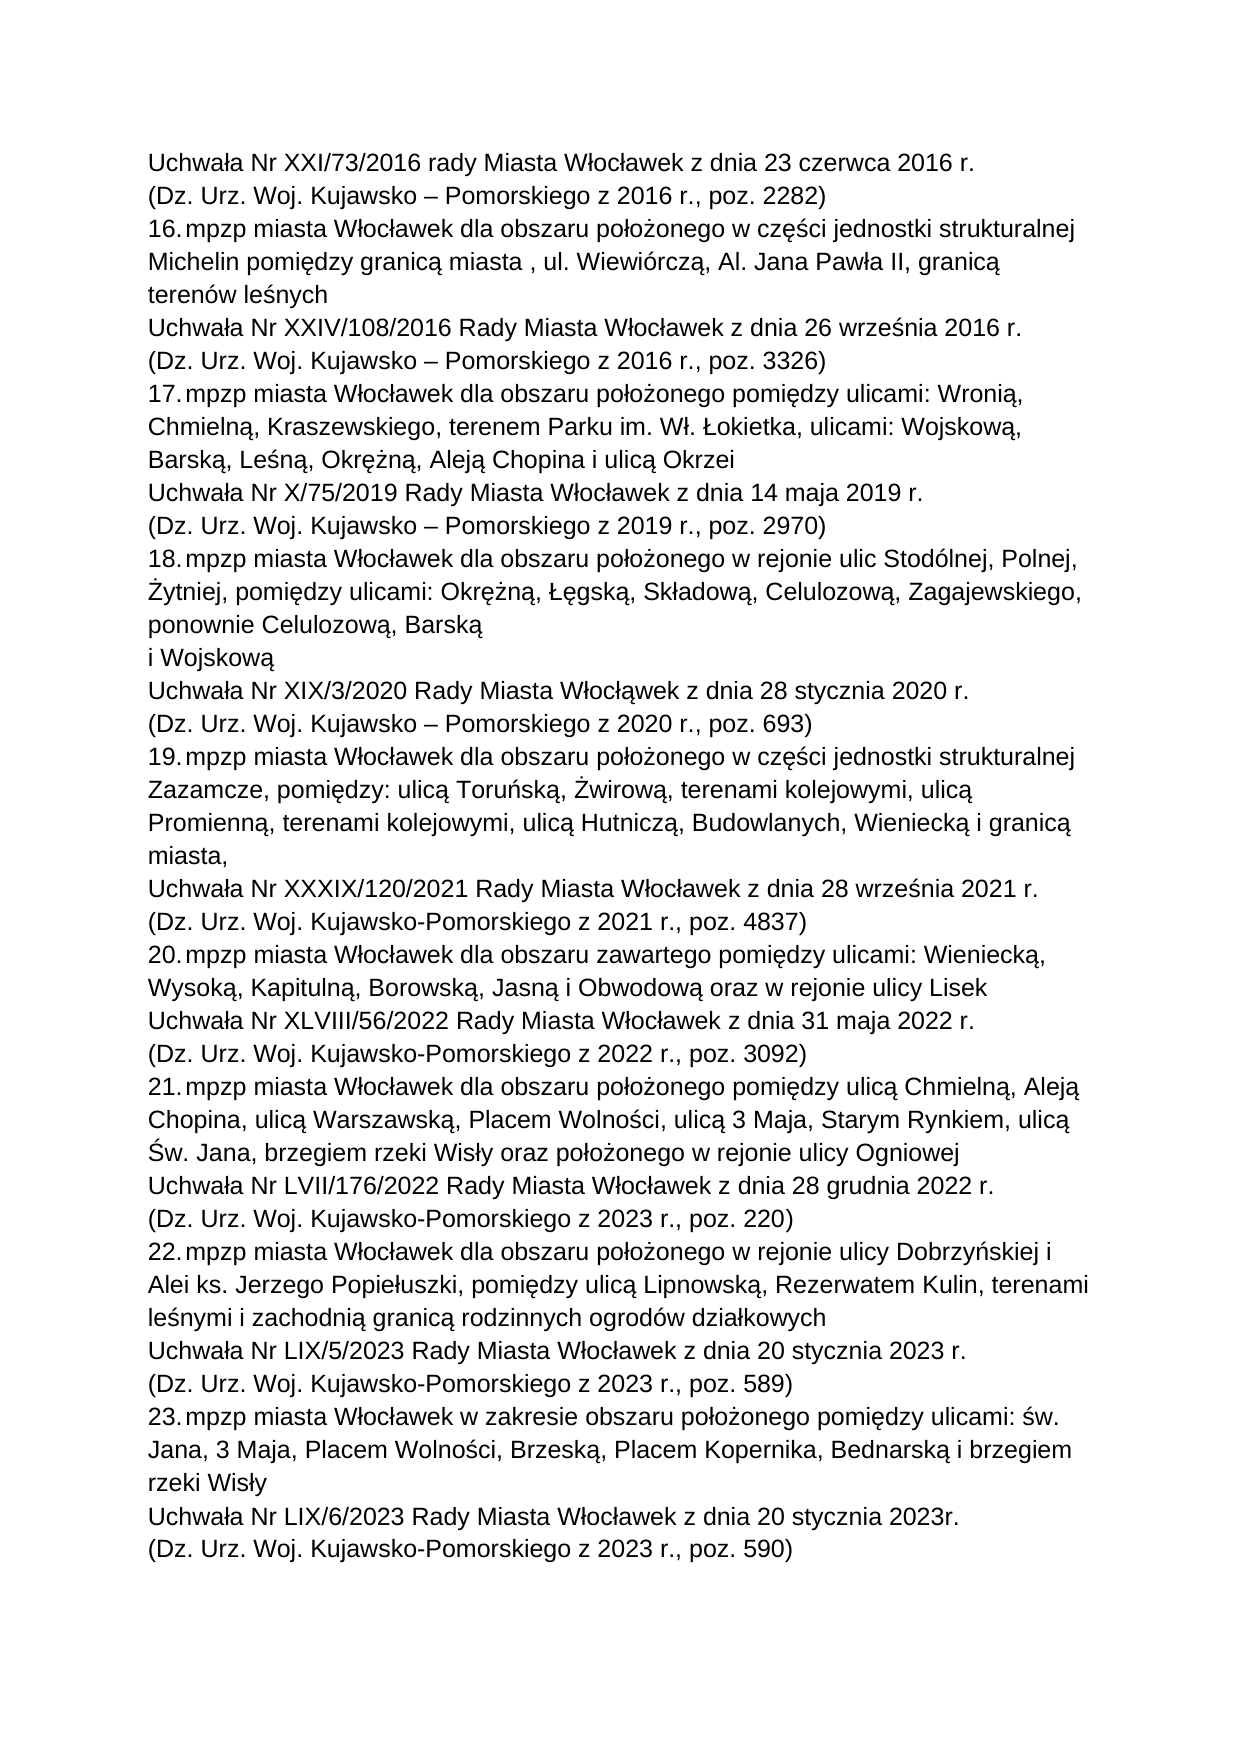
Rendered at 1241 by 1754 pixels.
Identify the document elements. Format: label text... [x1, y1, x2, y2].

text (Dz. Urz. Woj. Kujawsko – Pomorskiego z 2019 r., poz. 2970) [148, 511, 1093, 539]
text Uchwała Nr LIX/6/2023 Rady Miasta Włocławek z dnia 20 stycznia 2023r. [148, 1501, 1093, 1530]
text Uchwała Nr XLVIII/56/2022 Rady Miasta Włocławek z dnia 31 maja 2022 r. [148, 1006, 1093, 1035]
list mpzp miasta Włocławek dla obszaru położonego pomiędzy ulicą Chmielną, Aleją Chopina, ulicą Warszawską, Placem Wolności, ulicą 3 Maja, Starym Rynkiem, ulicą Św. Jana, brzegiem rzeki Wisły oraz położonego w rejonie ulicy Ogniowej [148, 1072, 1093, 1167]
text Uchwała Nr XXI/73/2016 rady Miasta Włocławek z dnia 23 czerwca 2016 r. [148, 148, 1093, 176]
text Uchwała Nr LVII/176/2022 Rady Miasta Włocławek z dnia 28 grudnia 2022 r. [148, 1171, 1093, 1200]
text (Dz. Urz. Woj. Kujawsko – Pomorskiego z 2016 r., poz. 2282) [148, 181, 1093, 209]
text (Dz. Urz. Woj. Kujawsko-Pomorskiego z 2023 r., poz. 220) [148, 1204, 1093, 1233]
list mpzp miasta Włocławek dla obszaru położonego w części jednostki strukturalnej Zazamcze, pomiędzy: ulicą Toruńską, Żwirową, terenami kolejowymi, ulicą Promienną, terenami kolejowymi, ulicą Hutniczą, Budowlanych, Wieniecką i granicą miasta, [148, 742, 1093, 870]
list mpzp miasta Włocławek dla obszaru zawartego pomiędzy ulicami: Wieniecką, Wysoką, Kapitulną, Borowską, Jasną i Obwodową oraz w rejonie ulicy Lisek [148, 940, 1093, 1002]
list mpzp miasta Włocławek dla obszaru położonego w części jednostki strukturalnej Michelin pomiędzy granicą miasta , ul. Wiewiórczą, Al. Jana Pawła II, granicą terenów leśnych [148, 214, 1093, 308]
list mpzp miasta Włocławek dla obszaru położonego pomiędzy ulicami: Wronią, Chmielną, Kraszewskiego, terenem Parku im. Wł. Łokietka, ulicami: Wojskową, Barską, Leśną, Okrężną, Aleją Chopina i ulicą Okrzei [148, 379, 1093, 473]
text (Dz. Urz. Woj. Kujawsko-Pomorskiego z 2022 r., poz. 3092) [148, 1039, 1093, 1068]
text (Dz. Urz. Woj. Kujawsko-Pomorskiego z 2023 r., poz. 590) [148, 1534, 1093, 1563]
text (Dz. Urz. Woj. Kujawsko – Pomorskiego z 2016 r., poz. 3326) [148, 346, 1093, 374]
list mpzp miasta Włocławek w zakresie obszaru położonego pomiędzy ulicami: św. Jana, 3 Maja, Placem Wolności, Brzeską, Placem Kopernika, Bednarską i brzegiem rzeki Wisły [148, 1402, 1093, 1497]
list mpzp miasta Włocławek dla obszaru położonego w rejonie ulic Stodólnej, Polnej, Żytniej, pomiędzy ulicami: Okrężną, Łęgską, Składową, Celulozową, Zagajewskiego, ponownie Celulozową, Barską i Wojskową [148, 544, 1093, 672]
text Uchwała Nr XXXIX/120/2021 Rady Miasta Włocławek z dnia 28 września 2021 r. [148, 874, 1093, 903]
list mpzp miasta Włocławek dla obszaru położonego w rejonie ulicy Dobrzyńskiej i Alei ks. Jerzego Popiełuszki, pomiędzy ulicą Lipnowską, Rezerwatem Kulin, terenami leśnymi i zachodnią granicą rodzinnych ogrodów działkowych [148, 1237, 1093, 1332]
text Uchwała Nr X/75/2019 Rady Miasta Włocławek z dnia 14 maja 2019 r. [148, 478, 1093, 507]
text Uchwała Nr XIX/3/2020 Rady Miasta Włocłąwek z dnia 28 stycznia 2020 r. [148, 676, 1093, 705]
text (Dz. Urz. Woj. Kujawsko-Pomorskiego z 2021 r., poz. 4837) [148, 907, 1093, 936]
text (Dz. Urz. Woj. Kujawsko – Pomorskiego z 2020 r., poz. 693) [148, 709, 1093, 738]
text Uchwała Nr XXIV/108/2016 Rady Miasta Włocławek z dnia 26 września 2016 r. [148, 313, 1093, 341]
text (Dz. Urz. Woj. Kujawsko-Pomorskiego z 2023 r., poz. 589) [148, 1369, 1093, 1398]
text Uchwała Nr LIX/5/2023 Rady Miasta Włocławek z dnia 20 stycznia 2023 r. [148, 1336, 1093, 1365]
